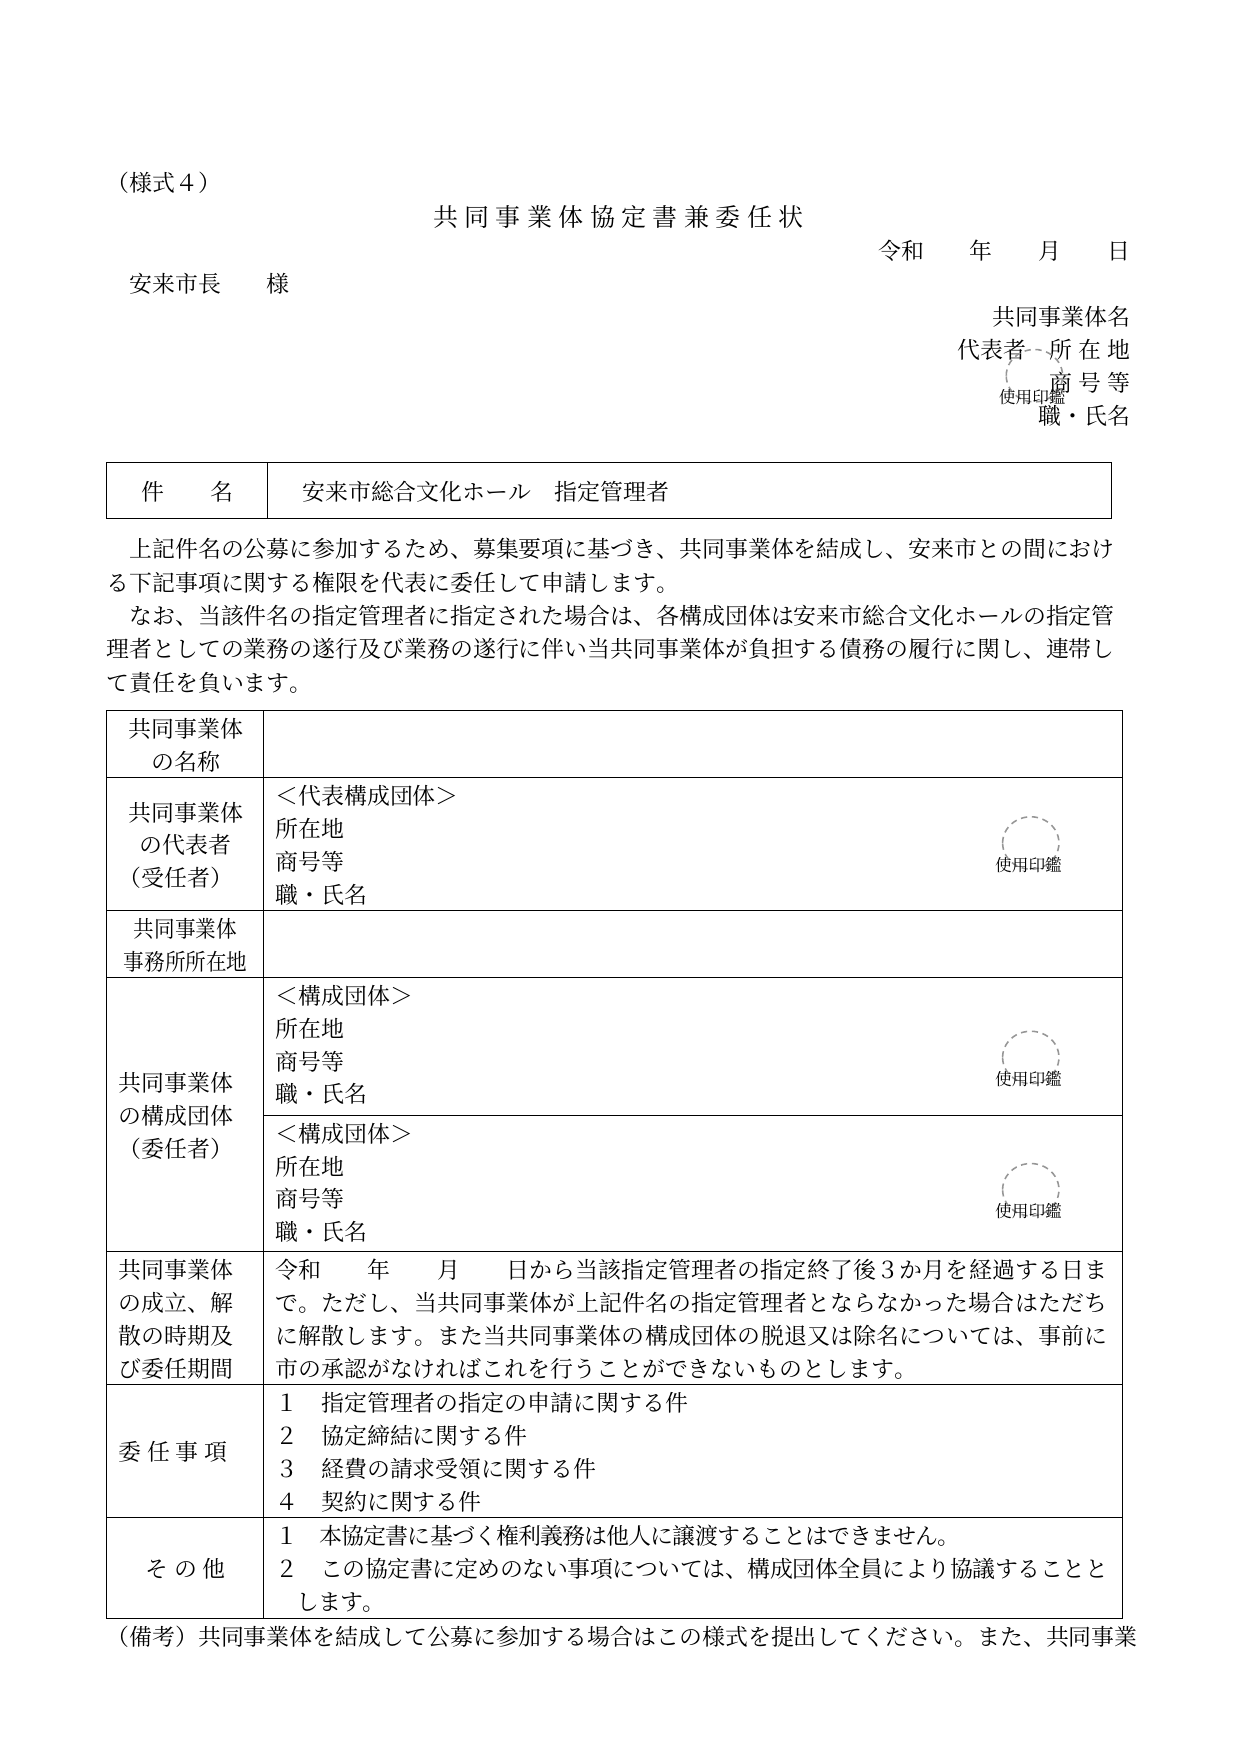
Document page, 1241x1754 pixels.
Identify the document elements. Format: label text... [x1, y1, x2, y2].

table_cell 共同事業体の成立、解散の時期及び委任期間 [107, 1252, 263, 1384]
text 代表者 所 在 地 [106, 332, 1130, 365]
table_cell 令和 年 月 日から当該指定管理者の指定終了後３か月を経過する日まで。ただし、当共同事業体が上記件名の指定管理者とならなかった場合はただちに解散します。また当共同事業体の構成団体の脱退又は除名については、事前に市の承認がなければこれを行うことができないものとします。 [264, 1252, 1122, 1384]
table_header [264, 711, 1122, 777]
table_cell [264, 911, 1122, 977]
table_header 件 名 [107, 463, 267, 517]
table_cell １ 指定管理者の指定の申請に関する件 ２ 協定締結に関する件 ３ 経費の請求受領に関する件 ４ 契約に関する件 [264, 1385, 1122, 1517]
text 安来市長 様 [106, 266, 1130, 299]
table_cell 共同事業体 事務所所在地 [107, 911, 263, 977]
table_cell 共同事業体の構成団体 （委任者） [107, 978, 263, 1251]
text 共 同 事 業 体 協 定 書 兼 委 任 状 [106, 197, 1130, 233]
table_cell ＜構成団体＞ 所在地 商号等 職・氏名 [264, 978, 1122, 1115]
text 商 号 等 [106, 365, 1130, 398]
text （様式４） [106, 164, 1130, 197]
text 共同事業体名 [106, 299, 1130, 332]
table_header 共同事業体の名称 [107, 711, 263, 777]
text 令和 年 月 日 [106, 233, 1130, 266]
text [106, 1619, 1145, 1652]
table_cell ＜構成団体＞ 所在地 商号等 職・氏名 [264, 1116, 1122, 1251]
table_cell ＜代表構成団体＞ 所在地 商号等 職・氏名 [264, 778, 1122, 910]
table_cell 委 任 事 項 [107, 1385, 263, 1517]
text 職・氏名 [106, 398, 1130, 431]
table_header 安来市総合文化ホール 指定管理者 [268, 463, 1111, 517]
table_cell 共同事業体の代表者 （受任者） [107, 778, 263, 910]
table_cell １ 本協定書に基づく権利義務は他人に譲渡することはできません。 ２ この協定書に定めのない事項については、構成団体全員により協議することとします。 [264, 1518, 1122, 1618]
table_cell そ の 他 [107, 1518, 263, 1618]
text なお、当該件名の指定管理者に指定された場合は、各構成団体は安来市総合文化ホールの指定管理者としての業務の遂行及び業務の遂行に伴い当共同事業体が負担する債務の履行に関し、連帯して責任を負います。 [106, 598, 1130, 698]
text 上記件名の公募に参加するため、募集要項に基づき、共同事業体を結成し、安来市との間における下記事項に関する権限を代表に委任して申請します。 [106, 531, 1130, 598]
